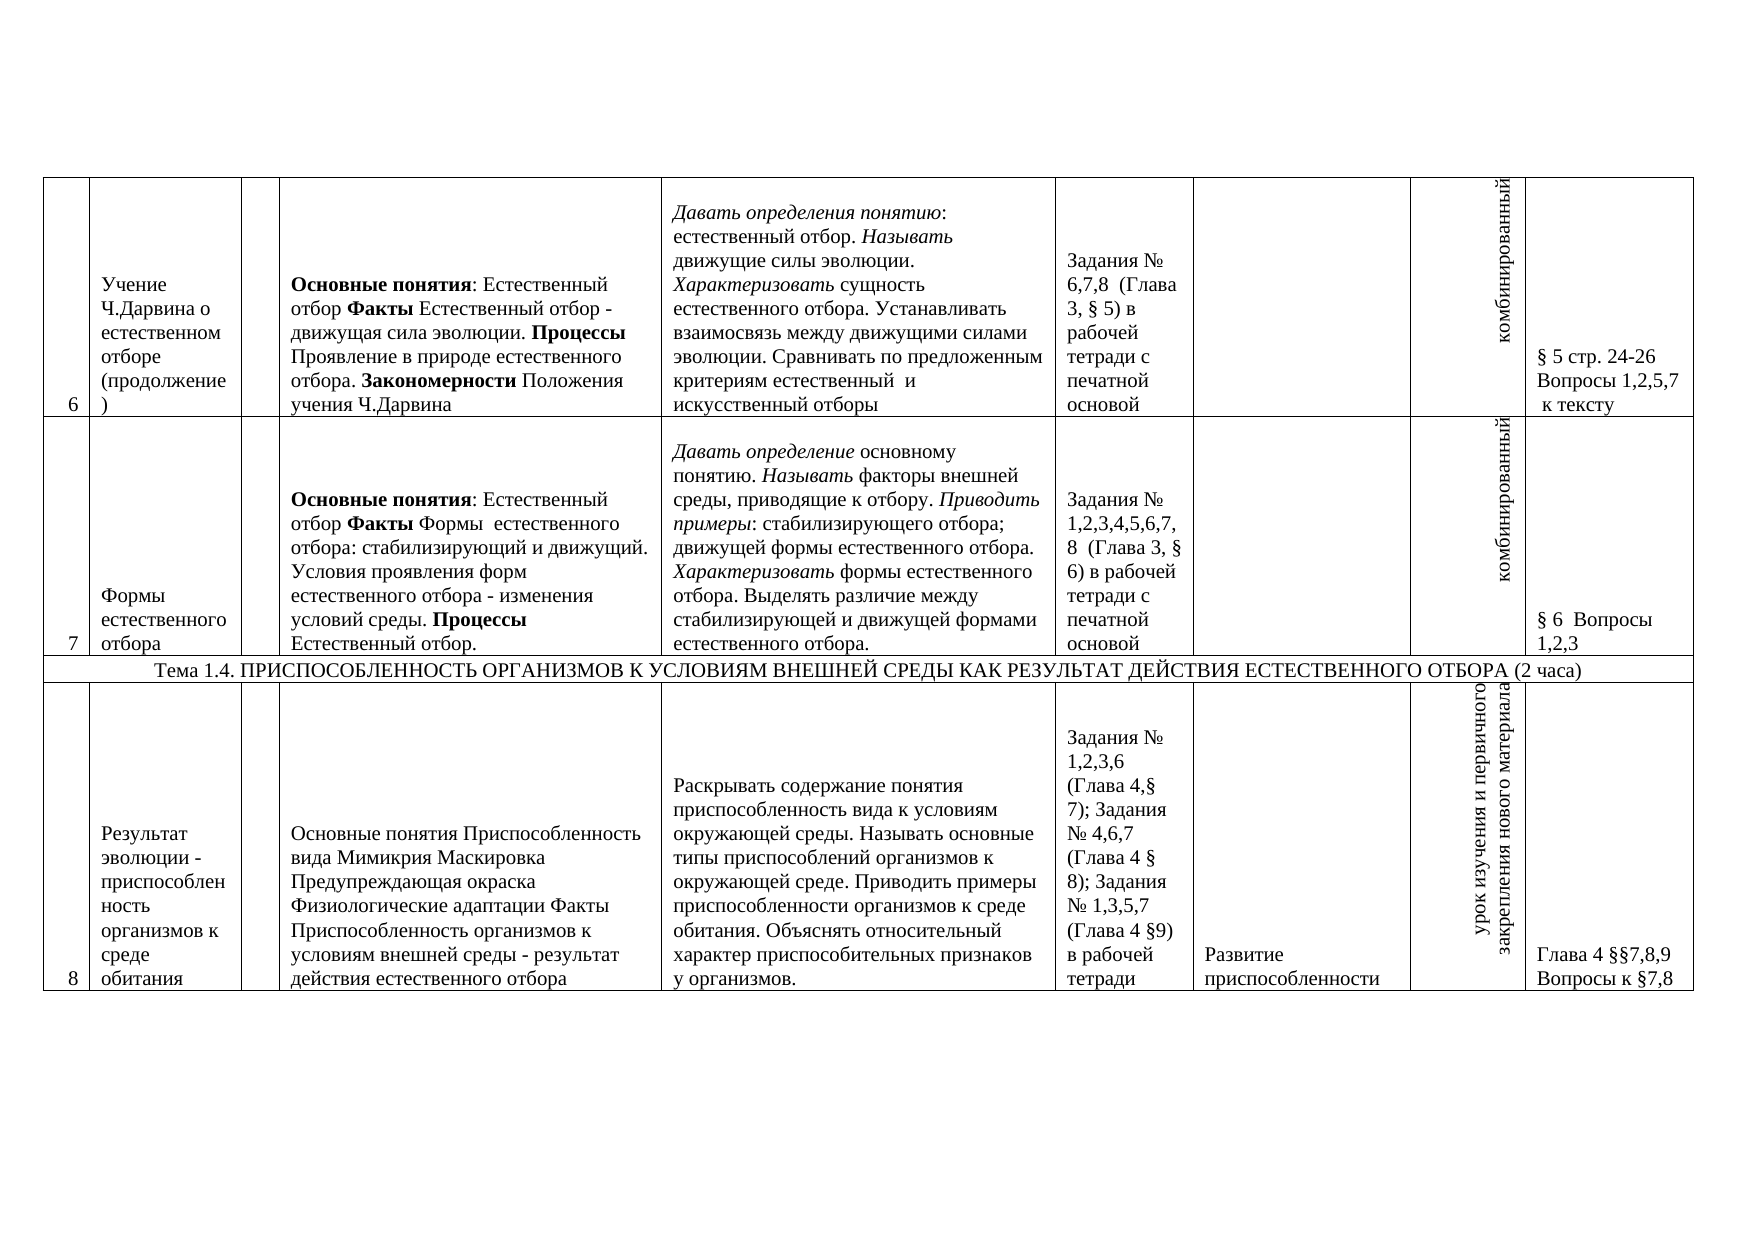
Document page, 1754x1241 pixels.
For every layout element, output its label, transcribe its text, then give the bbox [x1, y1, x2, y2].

table_cell урок изучения и первичного закрепления нового материала [1411, 683, 1525, 990]
table_cell Задания № 1,2,3,4,5,6,7,8 (Глава 3, § 6) в рабочей тетради с печатной основой [1056, 417, 1193, 655]
table_cell Основные понятия: Естественный отбор Факты Формы естественного отбора: стабилизирующий и движущий. Условия проявления форм естественного отбора - изменения условий среды. Процессы Естественный отбор. [280, 417, 661, 655]
table_cell 6 [44, 178, 89, 416]
table_cell [242, 683, 279, 990]
table_cell Раскрывать содержание понятия приспособленность вида к условиям окружающей среды. Называть основные типы приспособлений организмов к окружающей среде. Приводить примеры приспособленности организмов к среде обитания. Объяснять относительный характер приспособительных признаков у организмов. [662, 683, 1055, 990]
table_cell Задания № 1,2,3,6 (Глава 4,§ 7); Задания № 4,6,7 (Глава 4 § 8); Задания № 1,3,5,7 (Глава 4 §9) в рабочей тетради [1056, 683, 1193, 990]
table_cell Тема 1.4. ПРИСПОСОБЛЕННОСТЬ ОРГАНИЗМОВ К УСЛОВИЯМ ВНЕШНЕЙ СРЕДЫ КАК РЕЗУЛЬТАТ ДЕЙСТВИЯ ЕСТЕСТВЕННОГО ОТБОРА (2 часа) [44, 656, 1693, 682]
table_cell Давать определение основному понятию. Называть факторы внешней среды, приводящие к отбору. Приводить примеры: стабилизирующего отбора; движущей формы естественного отбора. Характеризовать формы естественного отбора. Выделять различие между стабилизирующей и движущей формами естественного отбора. [662, 417, 1055, 655]
table_cell Задания № 6,7,8 (Глава 3, § 5) в рабочей тетради с печатной основой [1056, 178, 1193, 416]
table_cell Давать определения понятию: естественный отбор. Называть движущие силы эволюции. Характеризовать сущность естественного отбора. Устанавливать взаимосвязь между движущими силами эволюции. Сравнивать по предложенным критериям естественный и искусственный отборы [662, 178, 1055, 416]
table_cell § 5 стр. 24-26 Вопросы 1,2,5,7 к тексту [1526, 178, 1693, 416]
table_cell Результат эволюции - приспособленность организмов к среде обитания [90, 683, 241, 990]
table_cell [242, 417, 279, 655]
table_cell Основные понятия: Естественный отбор Факты Естественный отбор - движущая сила эволюции. Процессы Проявление в природе естественного отбора. Закономерности Положения учения Ч.Дарвина [280, 178, 661, 416]
table_cell комбинированный [1411, 417, 1525, 655]
table_cell 8 [44, 683, 89, 990]
table_cell комбинированный [1411, 178, 1525, 416]
table_cell Основные понятия Приспособленность вида Мимикрия Маскировка Предупреждающая окраска Физиологические адаптации Факты Приспособленность организмов к условиям внешней среды - результат действия естественного отбора [280, 683, 661, 990]
table_cell Формы естественного отбора [90, 417, 241, 655]
table_cell [242, 178, 279, 416]
table_cell [1194, 417, 1410, 655]
table_cell Глава 4 §§7,8,9 Вопросы к §7,8 [1526, 683, 1693, 990]
table_cell § 6 Вопросы 1,2,3 [1526, 417, 1693, 655]
table_cell 7 [44, 417, 89, 655]
table_cell Развитие приспособленности [1194, 683, 1410, 990]
table_cell [1194, 178, 1410, 416]
table_cell Учение Ч.Дарвина о естественном отборе (продолжение) [90, 178, 241, 416]
